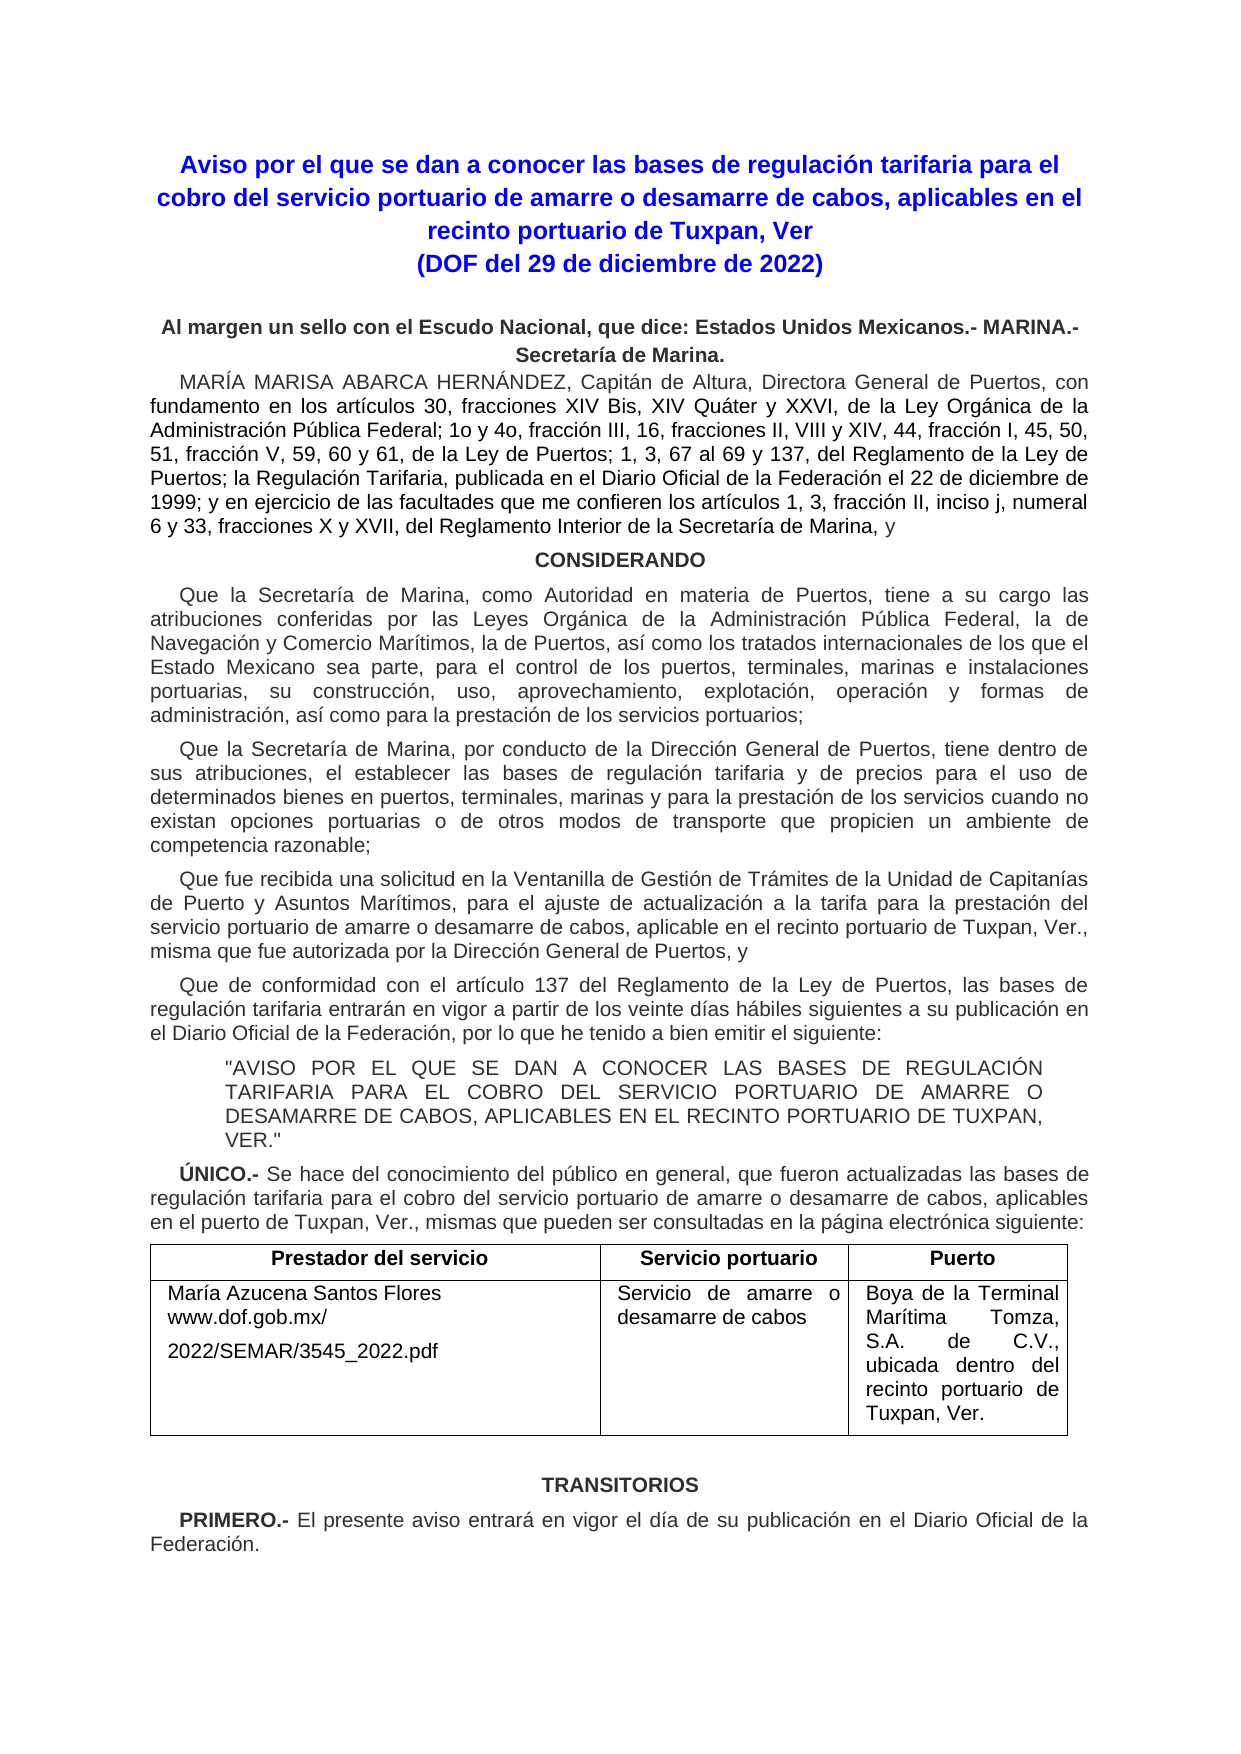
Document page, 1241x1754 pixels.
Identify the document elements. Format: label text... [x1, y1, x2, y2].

text CONSIDERANDO [150, 548, 1090, 572]
text "AVISO POR EL QUE SE DAN A CONOCER LAS BASES DE REGULACIÓN TARIFARIA PARA EL COBRO DEL SERVICIO PORTUARIO DE AMARRE O DESAMARRE DE CABOS, APLICABLES EN EL RECINTO PORTUARIO DE TUXPAN, VER." [225, 1056, 1044, 1151]
text Que de conformidad con el artículo 137 del Reglamento de la Ley de Puertos, las bases de regulación tarifaria entrarán en vigor a partir de los veinte días hábiles siguientes a su publicación en el Diario Oficial de la Federación, por lo que he tenido a bien emitir el siguiente: [150, 973, 1090, 1045]
text MARÍA MARISA ABARCA HERNÁNDEZ, Capitán de Altura, Directora General de Puertos, con fundamento en los artículos 30, fracciones XIV Bis, XIV Quáter y XXVI, de la Ley Orgánica de la Administración Pública Federal; 1o y 4o, fracción III, 16, fracciones II, VIII y XIV, 44, fracción I, 45, 50, 51, fracción V, 59, 60 y 61, de la Ley de Puertos; 1, 3, 67 al 69 y 137, del Reglamento de la Ley de Puertos; la Regulación Tarifaria, publicada en el Diario Oficial de la Federación el 22 de diciembre de 1999; y en ejercicio de las facultades que me confieren los artículos 1, 3, fracción II, inciso j, numeral 6 y 33, fracciones X y XVII, del Reglamento Interior de la Secretaría de Marina, y [150, 370, 1090, 538]
table_cell María Azucena Santos Flores www.dof.gob.mx/ 2022/SEMAR/3545_2022.pdf [151, 1281, 600, 1435]
text (DOF del 29 de diciembre de 2022) [150, 249, 1090, 278]
text Aviso por el que se dan a conocer las bases de regulación tarifaria para el cobro del servicio portuario de amarre o desamarre de cabos, aplicables en el recinto portuario de Tuxpan, Ver [150, 150, 1090, 245]
text ÚNICO.- Se hace del conocimiento del público en general, que fueron actualizadas las bases de regulación tarifaria para el cobro del servicio portuario de amarre o desamarre de cabos, aplicables en el puerto de Tuxpan, Ver., mismas que pueden ser consultadas en la página electrónica siguiente: [150, 1162, 1090, 1234]
text Al margen un sello con el Escudo Nacional, que dice: Estados Unidos Mexicanos.- MARINA.- Secretaría de Marina. [150, 315, 1090, 367]
text Que la Secretaría de Marina, como Autoridad en materia de Puertos, tiene a su cargo las atribuciones conferidas por las Leyes Orgánica de la Administración Pública Federal, la de Navegación y Comercio Marítimos, la de Puertos, así como los tratados internacionales de los que el Estado Mexicano sea parte, para el control de los puertos, terminales, marinas e instalaciones portuarias, su construcción, uso, aprovechamiento, explotación, operación y formas de administración, así como para la prestación de los servicios portuarios; [150, 583, 1090, 726]
text TRANSITORIOS [150, 1473, 1090, 1497]
table_cell Servicio de amarre o desamarre de cabos [601, 1281, 848, 1435]
table_cell Boya de la Terminal Marítima Tomza, S.A. de C.V., ubicada dentro del recinto portuario de Tuxpan, Ver. [849, 1281, 1067, 1435]
table_header Puerto [849, 1245, 1067, 1280]
table_header Servicio portuario [601, 1245, 848, 1280]
text Que la Secretaría de Marina, por conducto de la Dirección General de Puertos, tiene dentro de sus atribuciones, el establecer las bases de regulación tarifaria y de precios para el uso de determinados bienes en puertos, terminales, marinas y para la prestación de los servicios cuando no existan opciones portuarias o de otros modos de transporte que propicien un ambiente de competencia razonable; [150, 737, 1090, 857]
table_header Prestador del servicio [151, 1245, 600, 1280]
text Que fue recibida una solicitud en la Ventanilla de Gestión de Trámites de la Unidad de Capitanías de Puerto y Asuntos Marítimos, para el ajuste de actualización a la tarifa para la prestación del servicio portuario de amarre o desamarre de cabos, aplicable en el recinto portuario de Tuxpan, Ver., misma que fue autorizada por la Dirección General de Puertos, y [150, 867, 1090, 963]
text PRIMERO.- El presente aviso entrará en vigor el día de su publicación en el Diario Oficial de la Federación. [150, 1507, 1090, 1555]
